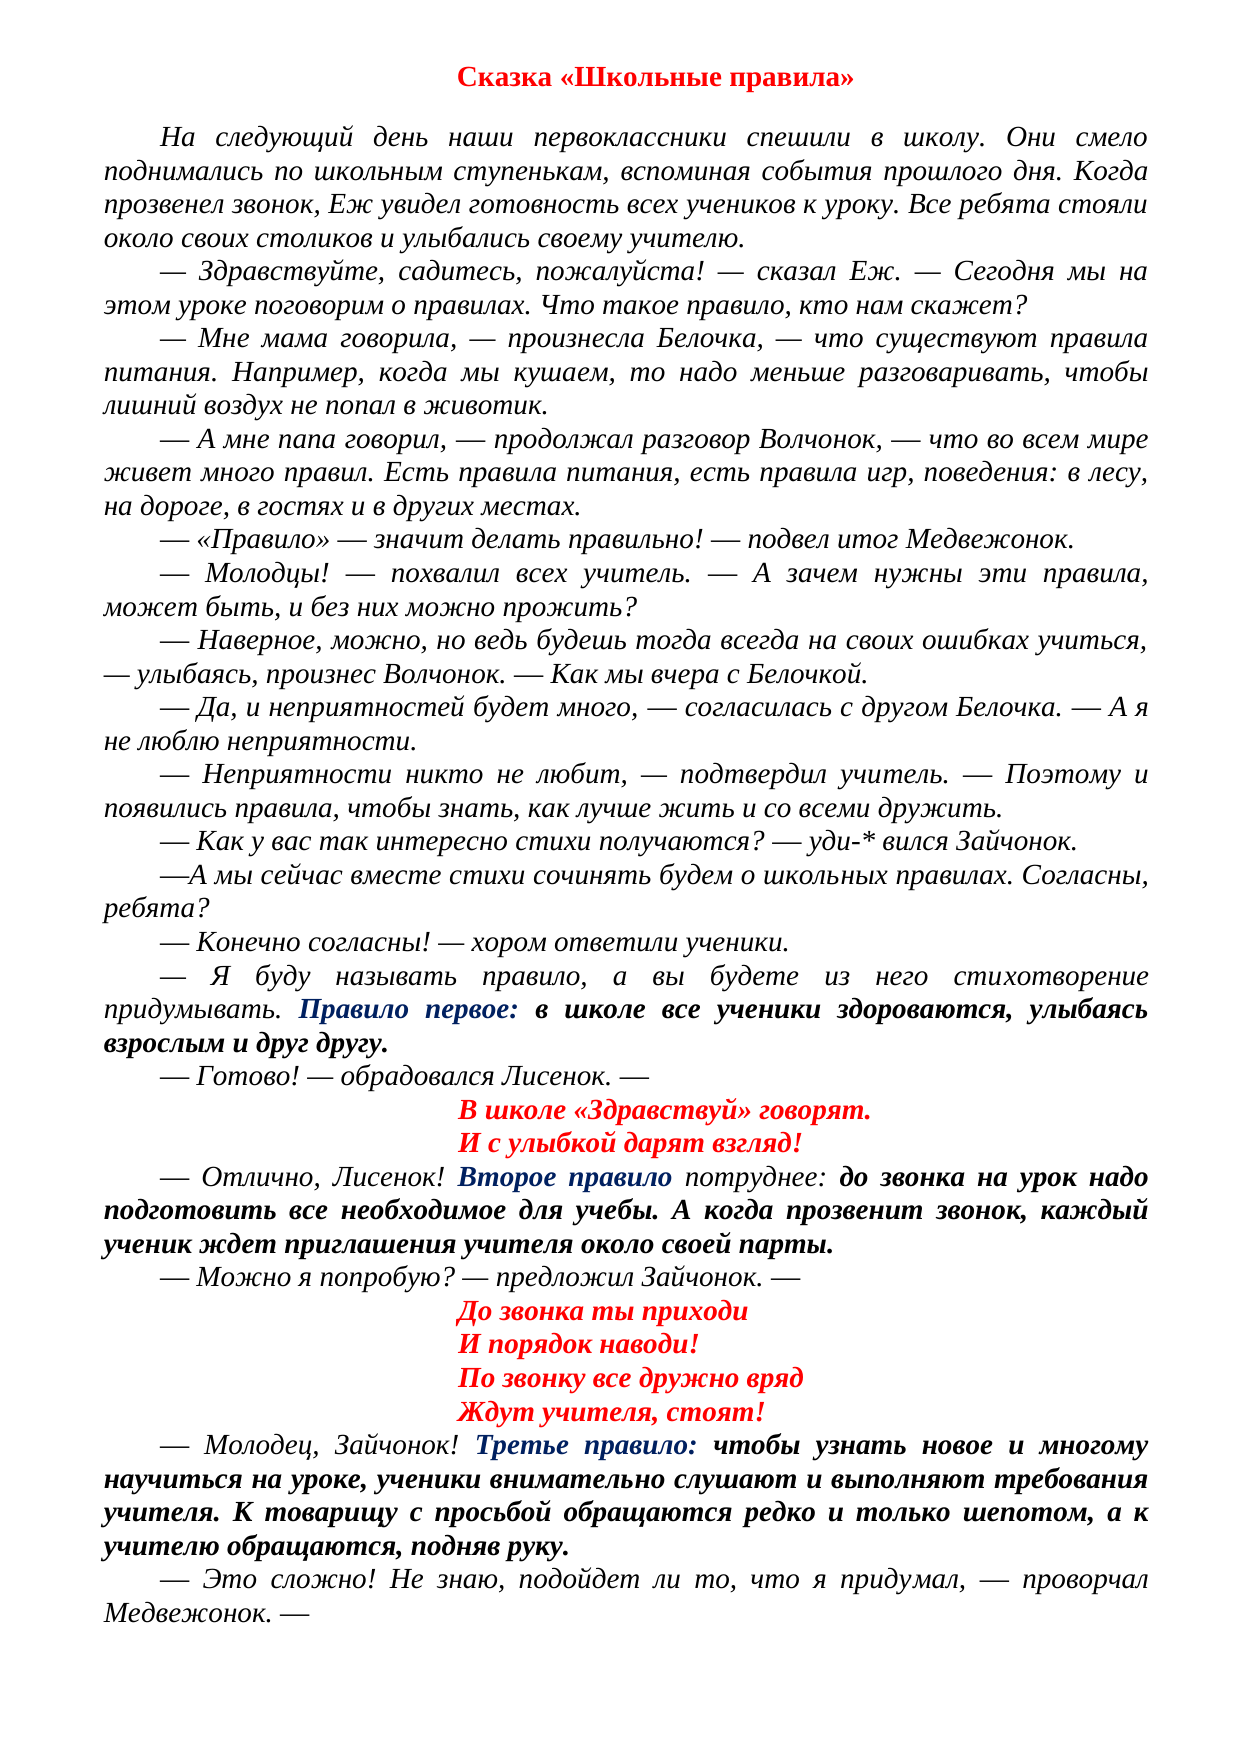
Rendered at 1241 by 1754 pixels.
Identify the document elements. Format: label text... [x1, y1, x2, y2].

text И с улыбкой дарят взгляд! [103, 1125, 1152, 1159]
text — «Правило» — значит делать правильно! — подвел итог Медвежонок. [103, 522, 1152, 555]
text — Неприятности никто не любит, — подтвердил учитель. — Поэтому и появились правила, чтобы знать, как лучше жить и со всеми дружить. [103, 756, 1152, 823]
text По звонку все дружно вряд [103, 1360, 1152, 1394]
text В школе «Здравствуй» говорят. [103, 1092, 1152, 1125]
text До звонка ты приходи [103, 1293, 1152, 1327]
text — Конечно согласны! — хором ответили ученики. [103, 924, 1152, 958]
text На следующий день наши первоклассники спешили в школу. Они смело поднимались по школьным ступенькам, вспоминая события прошлого дня. Когда прозвенел звонок, Еж увидел готовность всех учеников к уроку. Все ребята стояли около своих столиков и улыбались своему учителю. [103, 119, 1152, 253]
text — Можно я попробую? — предложил Зайчонок. — [103, 1259, 1152, 1293]
text — Это сложно! Не знаю, подойдет ли то, что я придумал, — проворчал Медвежонок. — [103, 1561, 1152, 1628]
text И порядок наводи! [103, 1327, 1152, 1360]
text — Мне мама говорила, — произнесла Белочка, — что существуют правила питания. Например, когда мы кушаем, то надо меньше разговаривать, чтобы лишний воздух не попал в животик. [103, 320, 1152, 421]
text — Наверное, можно, но ведь будешь тогда всегда на своих ошибках учиться, — улыбаясь, произнес Волчонок. — Как мы вчера с Белочкой. [103, 622, 1152, 689]
text —А мы сейчас вместе стихи сочинять будем о школьных правилах. Согласны, ребята? [103, 857, 1152, 924]
text — Да, и неприятностей будет много, — согласилась с другом Белочка. — А я не люблю неприятности. [103, 689, 1152, 756]
text — Молодец, Зайчонок! Третье правило: чтобы узнать новое и многому научиться на уроке, ученики внимательно слушают и выполняют требования учителя. К товарищу с просьбой обращаются редко и только шепотом, а к учителю обращаются, подняв руку. [103, 1427, 1152, 1561]
text — Здравствуйте, садитесь, пожалуйста! — сказал Еж. — Сегодня мы на этом уроке поговорим о правилах. Что такое правило, кто нам скажет? [103, 253, 1152, 320]
text Ждут учителя, стоят! [103, 1394, 1152, 1427]
text Сказка «Школьные правила» [103, 59, 1152, 93]
text — Я буду называть правило, а вы будете из него стихотворение придумывать. Правило первое: в школе все ученики здороваются, улыбаясь взрослым и друг другу. [103, 958, 1152, 1058]
text — Как у вас так интересно стихи получаются? — уди-* вился Зайчонок. [103, 823, 1152, 857]
text — Готово! — обрадовался Лисенок. — [103, 1058, 1152, 1092]
text — Молодцы! — похвалил всех учитель. — А зачем нужны эти правила, может быть, и без них можно прожить? [103, 555, 1152, 622]
text — Отлично, Лисенок! Второе правило потруднее: до звонка на урок надо подготовить все необходимое для учебы. А когда прозвенит звонок, каждый ученик ждет приглашения учителя около своей парты. [103, 1159, 1152, 1259]
text — А мне папа говорил, — продолжал разговор Волчонок, — что во всем мире живет много правил. Есть правила питания, есть правила игр, поведения: в лесу, на дороге, в гостях и в других местах. [103, 421, 1152, 522]
